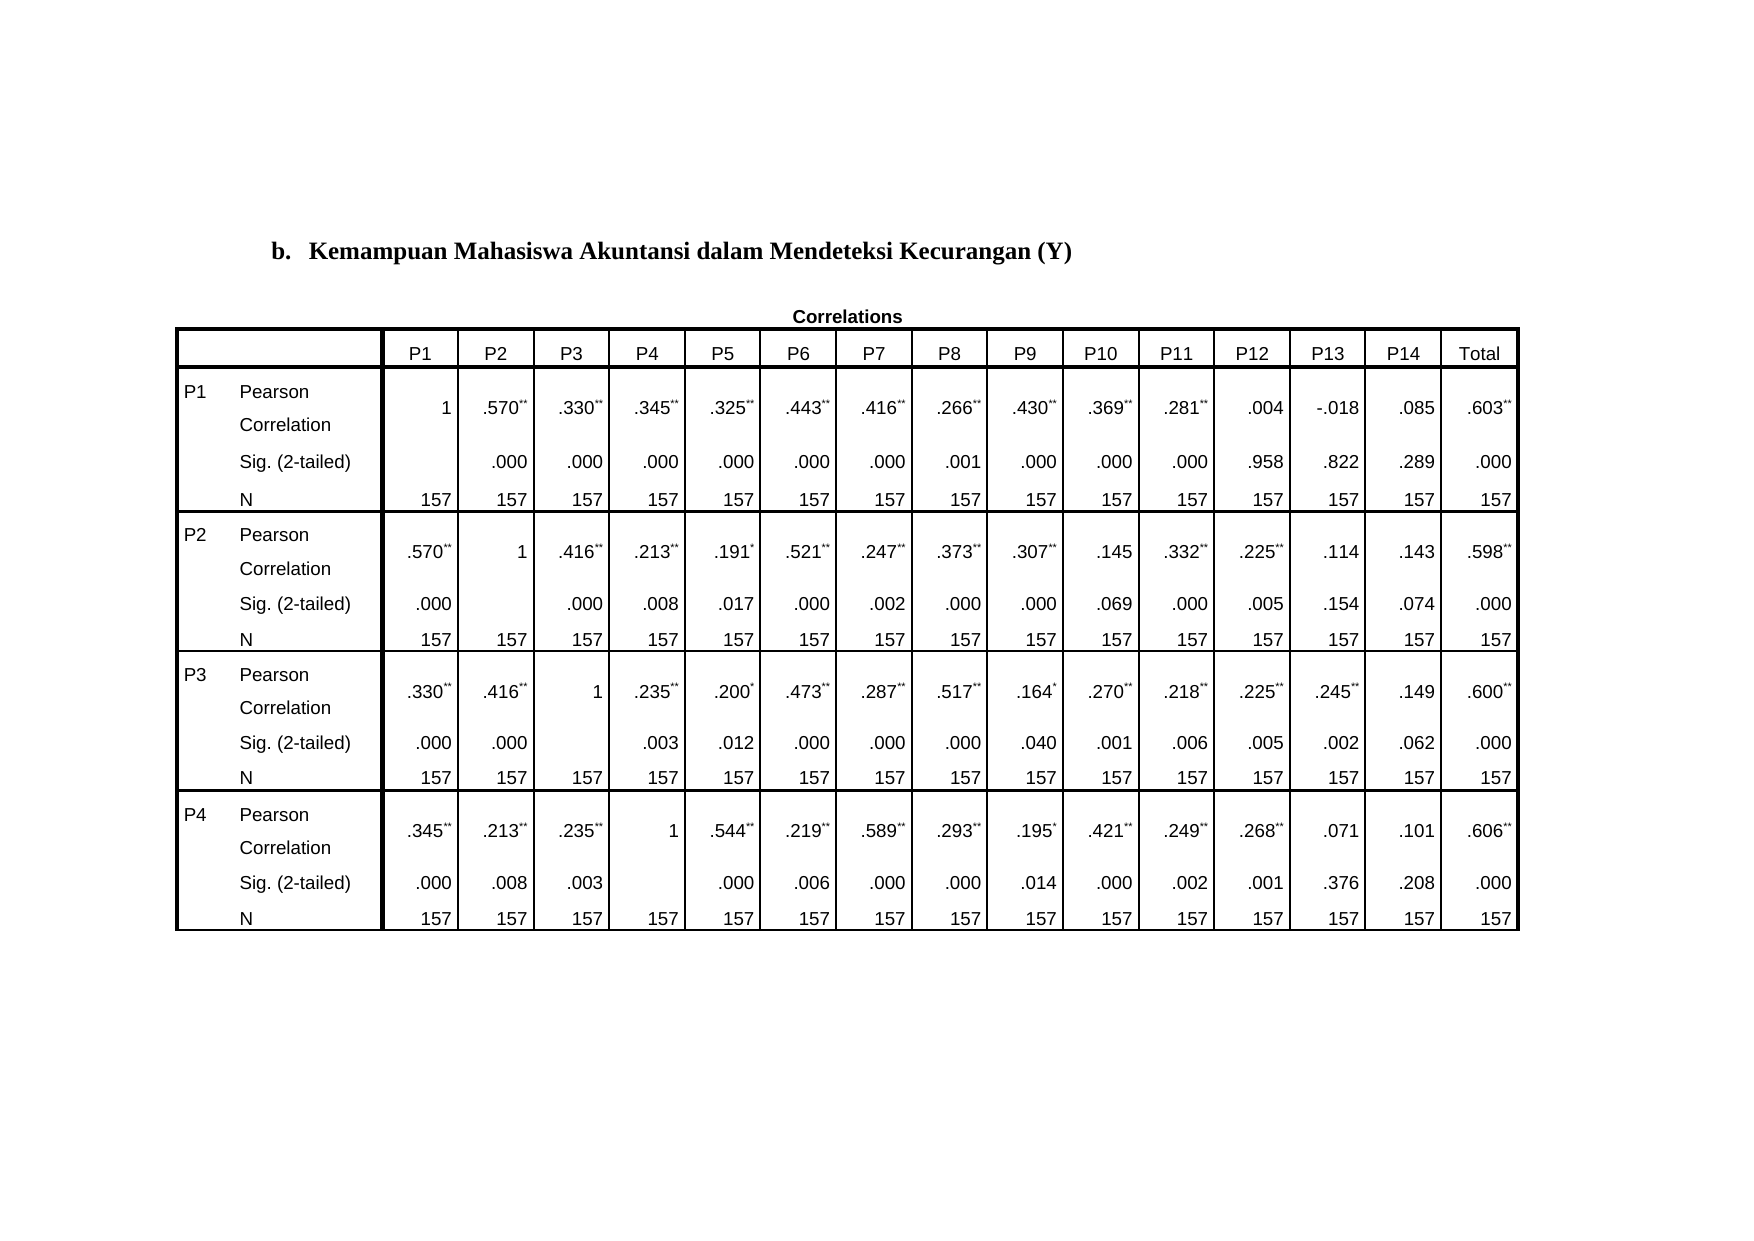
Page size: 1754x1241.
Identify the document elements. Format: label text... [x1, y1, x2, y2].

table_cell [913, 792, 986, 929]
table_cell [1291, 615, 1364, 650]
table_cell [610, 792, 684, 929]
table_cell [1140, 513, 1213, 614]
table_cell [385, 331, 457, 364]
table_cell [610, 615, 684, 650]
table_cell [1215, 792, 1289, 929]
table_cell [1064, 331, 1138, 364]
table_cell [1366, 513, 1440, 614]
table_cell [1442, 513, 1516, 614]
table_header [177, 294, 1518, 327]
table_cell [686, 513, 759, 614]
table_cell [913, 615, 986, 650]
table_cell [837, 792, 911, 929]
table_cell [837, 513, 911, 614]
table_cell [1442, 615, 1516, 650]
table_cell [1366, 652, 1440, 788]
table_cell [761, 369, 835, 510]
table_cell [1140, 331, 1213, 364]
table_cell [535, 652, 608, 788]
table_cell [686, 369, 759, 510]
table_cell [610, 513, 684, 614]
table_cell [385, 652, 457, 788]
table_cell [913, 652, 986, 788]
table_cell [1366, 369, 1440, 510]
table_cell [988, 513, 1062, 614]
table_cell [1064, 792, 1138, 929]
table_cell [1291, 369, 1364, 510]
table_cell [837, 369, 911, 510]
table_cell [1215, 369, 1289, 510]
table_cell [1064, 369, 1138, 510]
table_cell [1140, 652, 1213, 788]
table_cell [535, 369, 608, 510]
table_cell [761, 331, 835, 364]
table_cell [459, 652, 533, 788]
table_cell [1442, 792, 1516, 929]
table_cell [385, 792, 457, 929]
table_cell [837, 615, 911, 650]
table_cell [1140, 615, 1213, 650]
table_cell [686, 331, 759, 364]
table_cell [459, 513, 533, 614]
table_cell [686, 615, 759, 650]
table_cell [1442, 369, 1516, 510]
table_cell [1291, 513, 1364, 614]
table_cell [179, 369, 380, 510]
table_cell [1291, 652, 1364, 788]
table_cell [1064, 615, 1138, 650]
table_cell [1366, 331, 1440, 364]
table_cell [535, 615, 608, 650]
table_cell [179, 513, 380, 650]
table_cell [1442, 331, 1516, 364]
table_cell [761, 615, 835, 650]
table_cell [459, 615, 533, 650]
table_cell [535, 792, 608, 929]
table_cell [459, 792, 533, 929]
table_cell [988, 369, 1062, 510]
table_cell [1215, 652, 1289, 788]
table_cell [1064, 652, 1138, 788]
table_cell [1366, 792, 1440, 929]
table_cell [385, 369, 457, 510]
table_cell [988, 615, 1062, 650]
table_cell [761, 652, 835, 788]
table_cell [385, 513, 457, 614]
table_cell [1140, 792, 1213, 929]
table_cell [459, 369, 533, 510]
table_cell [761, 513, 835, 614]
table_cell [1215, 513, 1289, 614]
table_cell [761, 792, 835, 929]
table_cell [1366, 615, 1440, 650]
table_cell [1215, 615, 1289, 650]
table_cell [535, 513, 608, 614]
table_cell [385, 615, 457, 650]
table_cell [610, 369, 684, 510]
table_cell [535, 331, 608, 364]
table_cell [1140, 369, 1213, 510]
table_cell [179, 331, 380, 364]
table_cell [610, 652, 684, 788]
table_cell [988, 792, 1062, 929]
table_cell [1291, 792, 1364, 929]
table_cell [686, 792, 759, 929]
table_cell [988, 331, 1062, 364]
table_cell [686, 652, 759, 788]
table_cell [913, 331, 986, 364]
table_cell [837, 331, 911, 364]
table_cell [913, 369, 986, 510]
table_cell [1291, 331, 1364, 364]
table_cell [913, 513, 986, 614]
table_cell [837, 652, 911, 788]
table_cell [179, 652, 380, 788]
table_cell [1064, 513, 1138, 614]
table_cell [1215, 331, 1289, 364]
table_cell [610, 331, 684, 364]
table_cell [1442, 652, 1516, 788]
list Kemampuan Mahasiswa Akuntansi dalam Mendeteksi Kecurangan (Y) [271, 236, 1518, 265]
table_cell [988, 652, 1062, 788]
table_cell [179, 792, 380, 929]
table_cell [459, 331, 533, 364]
